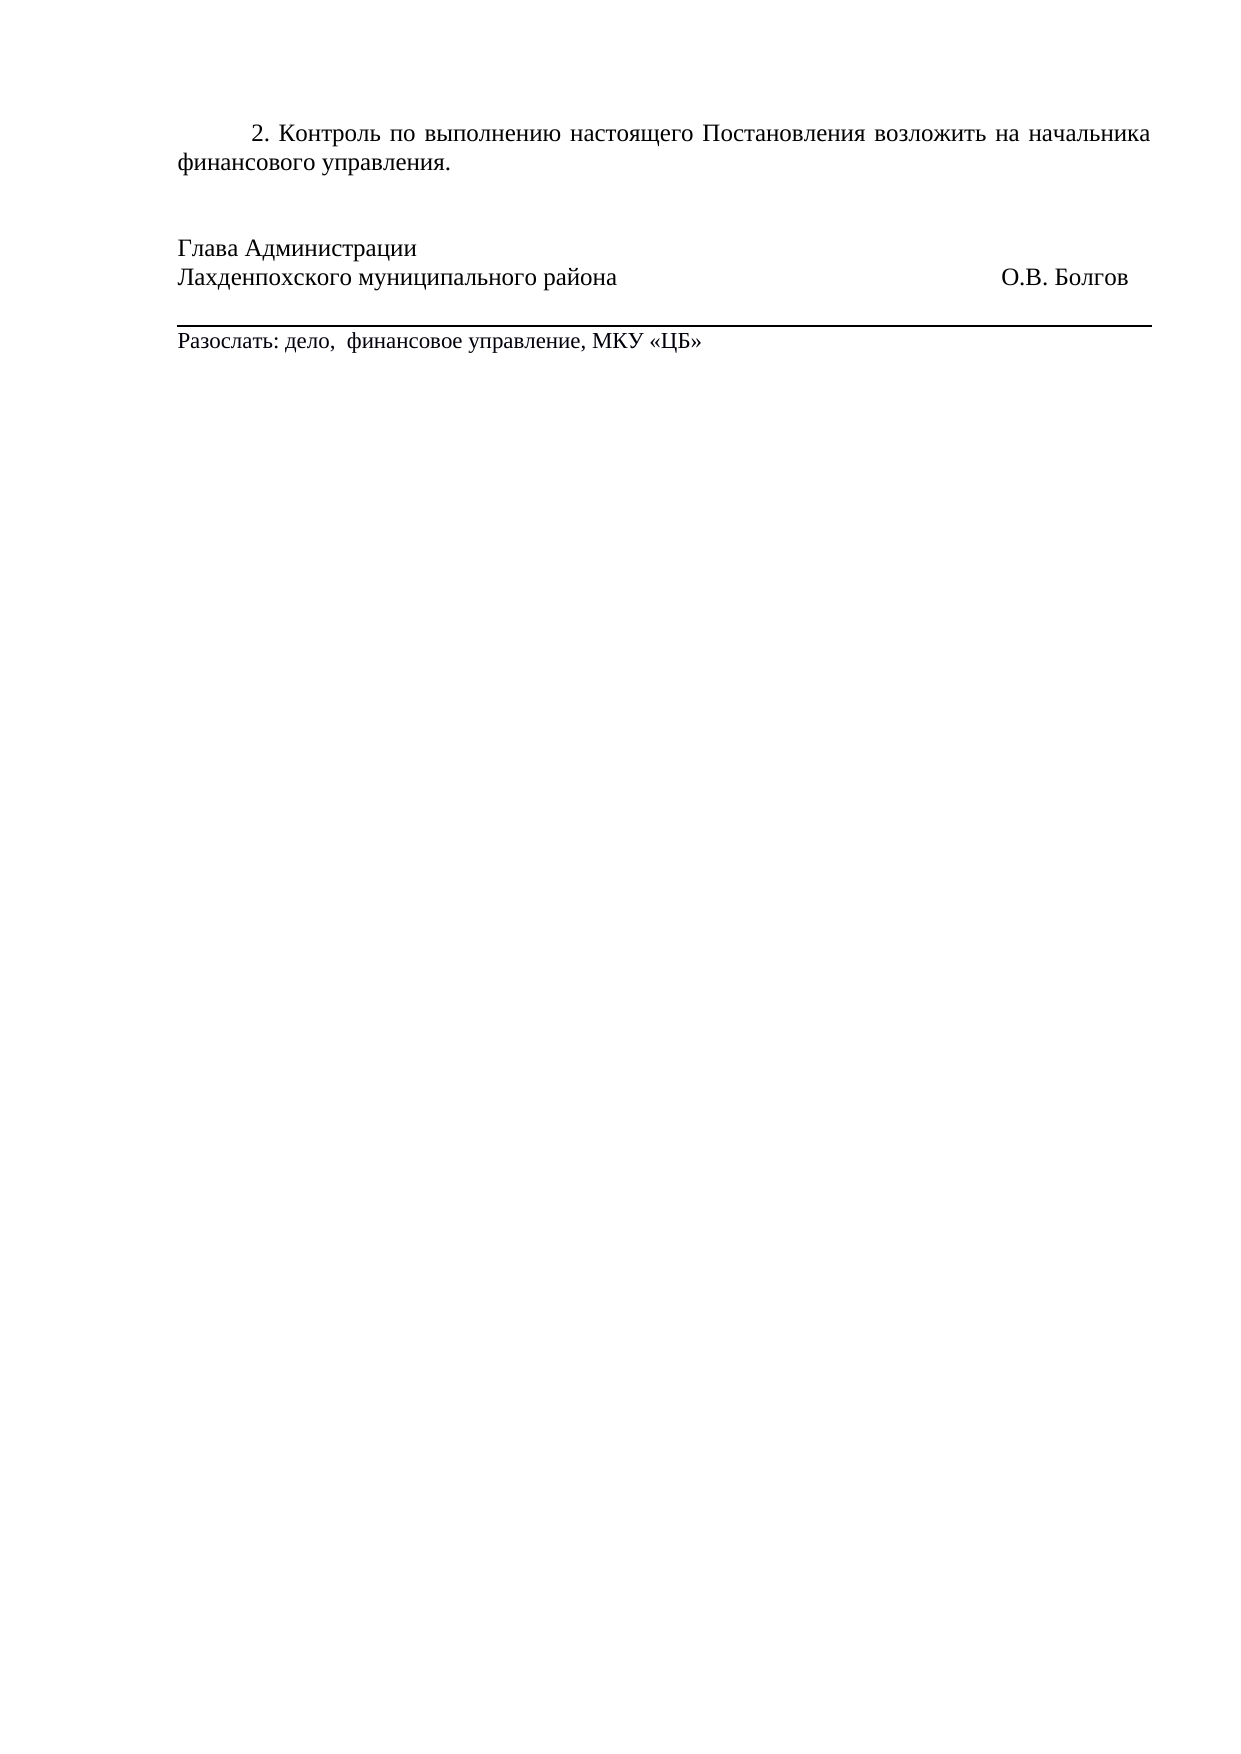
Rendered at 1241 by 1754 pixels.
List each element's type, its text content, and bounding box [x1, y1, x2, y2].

text 2. Контроль по выполнению настоящего Постановления возложить на начальника финансового управления. [177, 118, 1152, 176]
text Разослать: дело, финансовое управление, МКУ «ЦБ» [177, 327, 1152, 354]
text Лахденпохского муниципального района О.В. Болгов [177, 262, 1152, 291]
text Глава Администрации [177, 233, 1152, 262]
